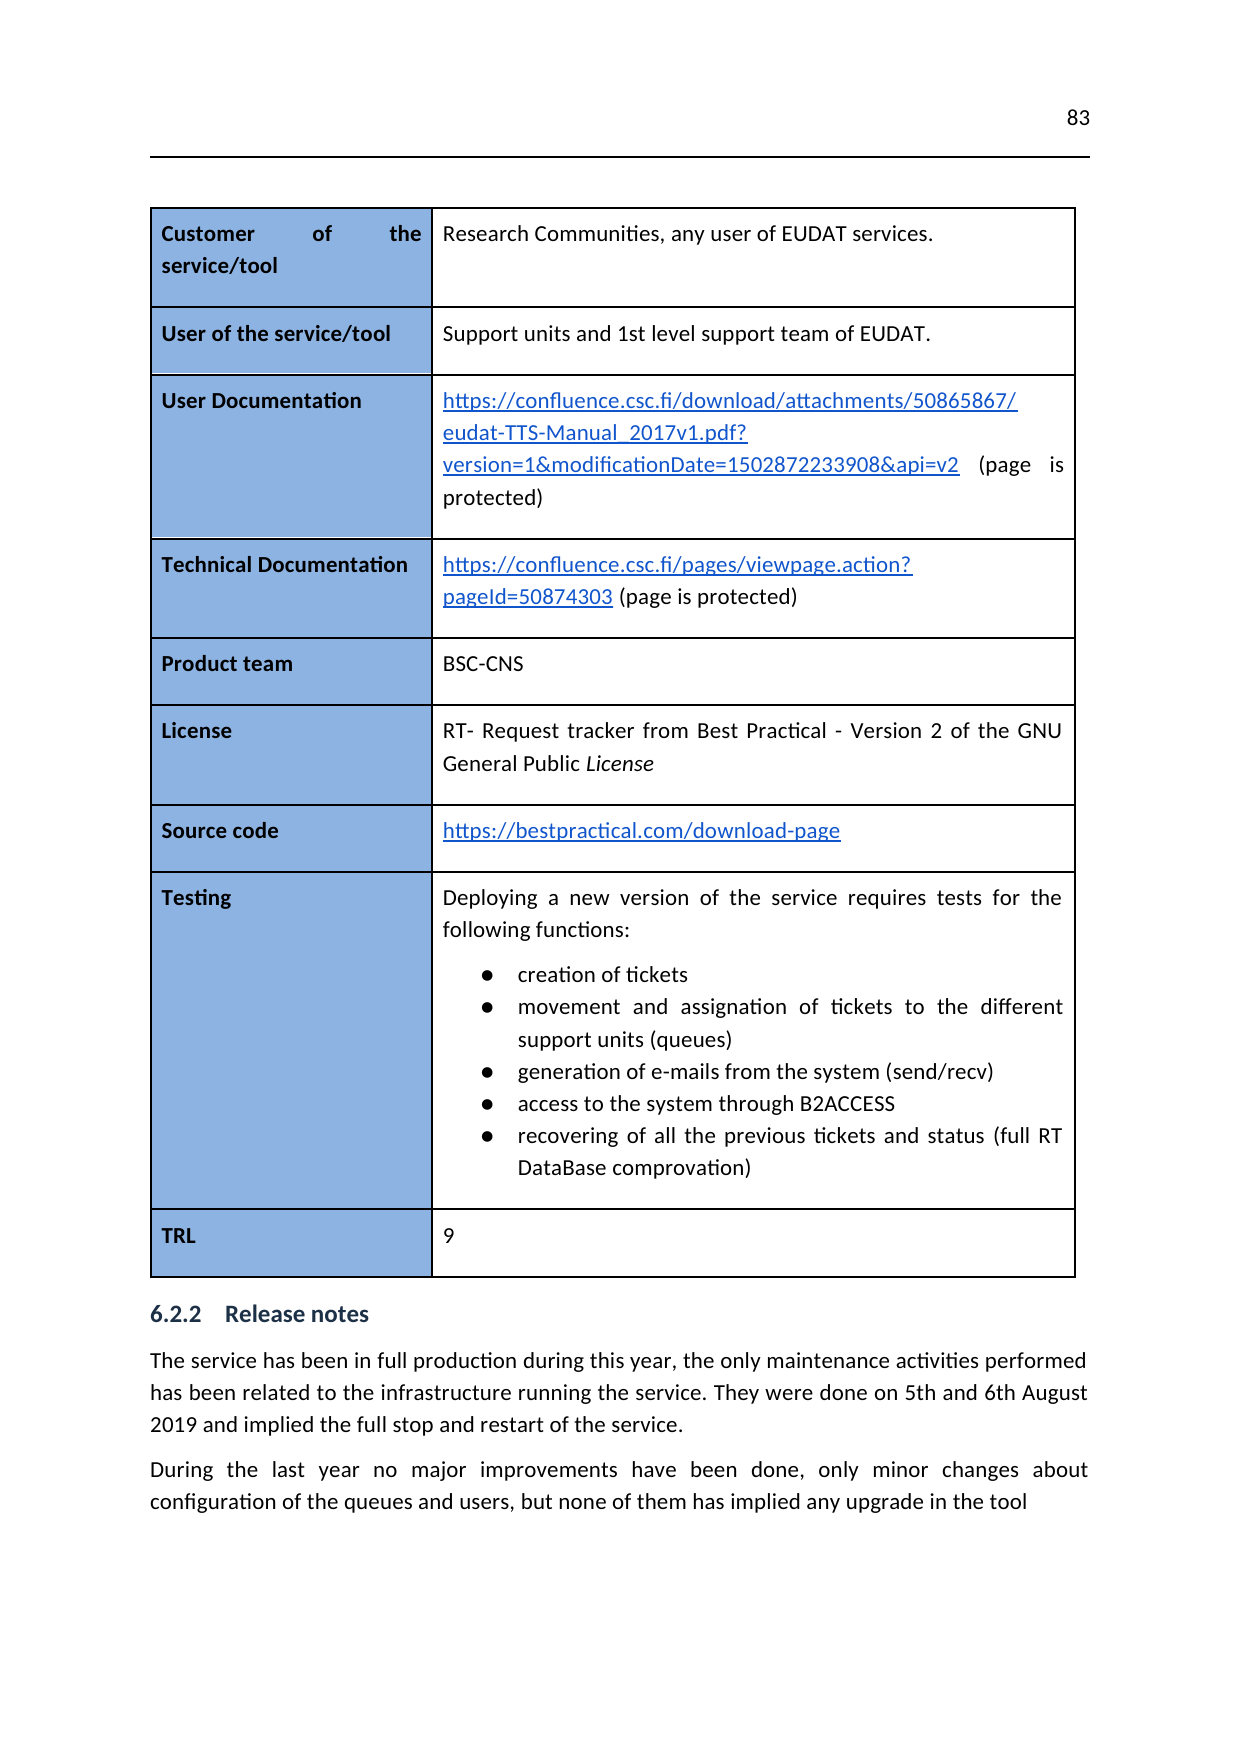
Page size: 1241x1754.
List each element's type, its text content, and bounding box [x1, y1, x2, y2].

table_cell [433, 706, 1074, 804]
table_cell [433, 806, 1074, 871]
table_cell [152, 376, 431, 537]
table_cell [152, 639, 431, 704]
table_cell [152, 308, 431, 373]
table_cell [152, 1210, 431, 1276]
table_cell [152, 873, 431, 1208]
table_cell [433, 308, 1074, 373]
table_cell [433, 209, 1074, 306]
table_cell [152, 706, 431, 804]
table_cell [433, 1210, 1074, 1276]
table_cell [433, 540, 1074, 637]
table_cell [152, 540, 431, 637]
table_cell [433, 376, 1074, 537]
text The service has been in full production during this year, the only maintenance activities performed has been related to the infrastructure running the service. They were done on 5th and 6th August 2019 and implied the full stop and restart of the service. [150, 1346, 1090, 1438]
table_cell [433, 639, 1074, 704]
subtitle Release notes [150, 1298, 1090, 1329]
text During the last year no major improvements have been done, only minor changes about configuration of the queues and users, but none of them has implied any upgrade in the tool [150, 1455, 1090, 1515]
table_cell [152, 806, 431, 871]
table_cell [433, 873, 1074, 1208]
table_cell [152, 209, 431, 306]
